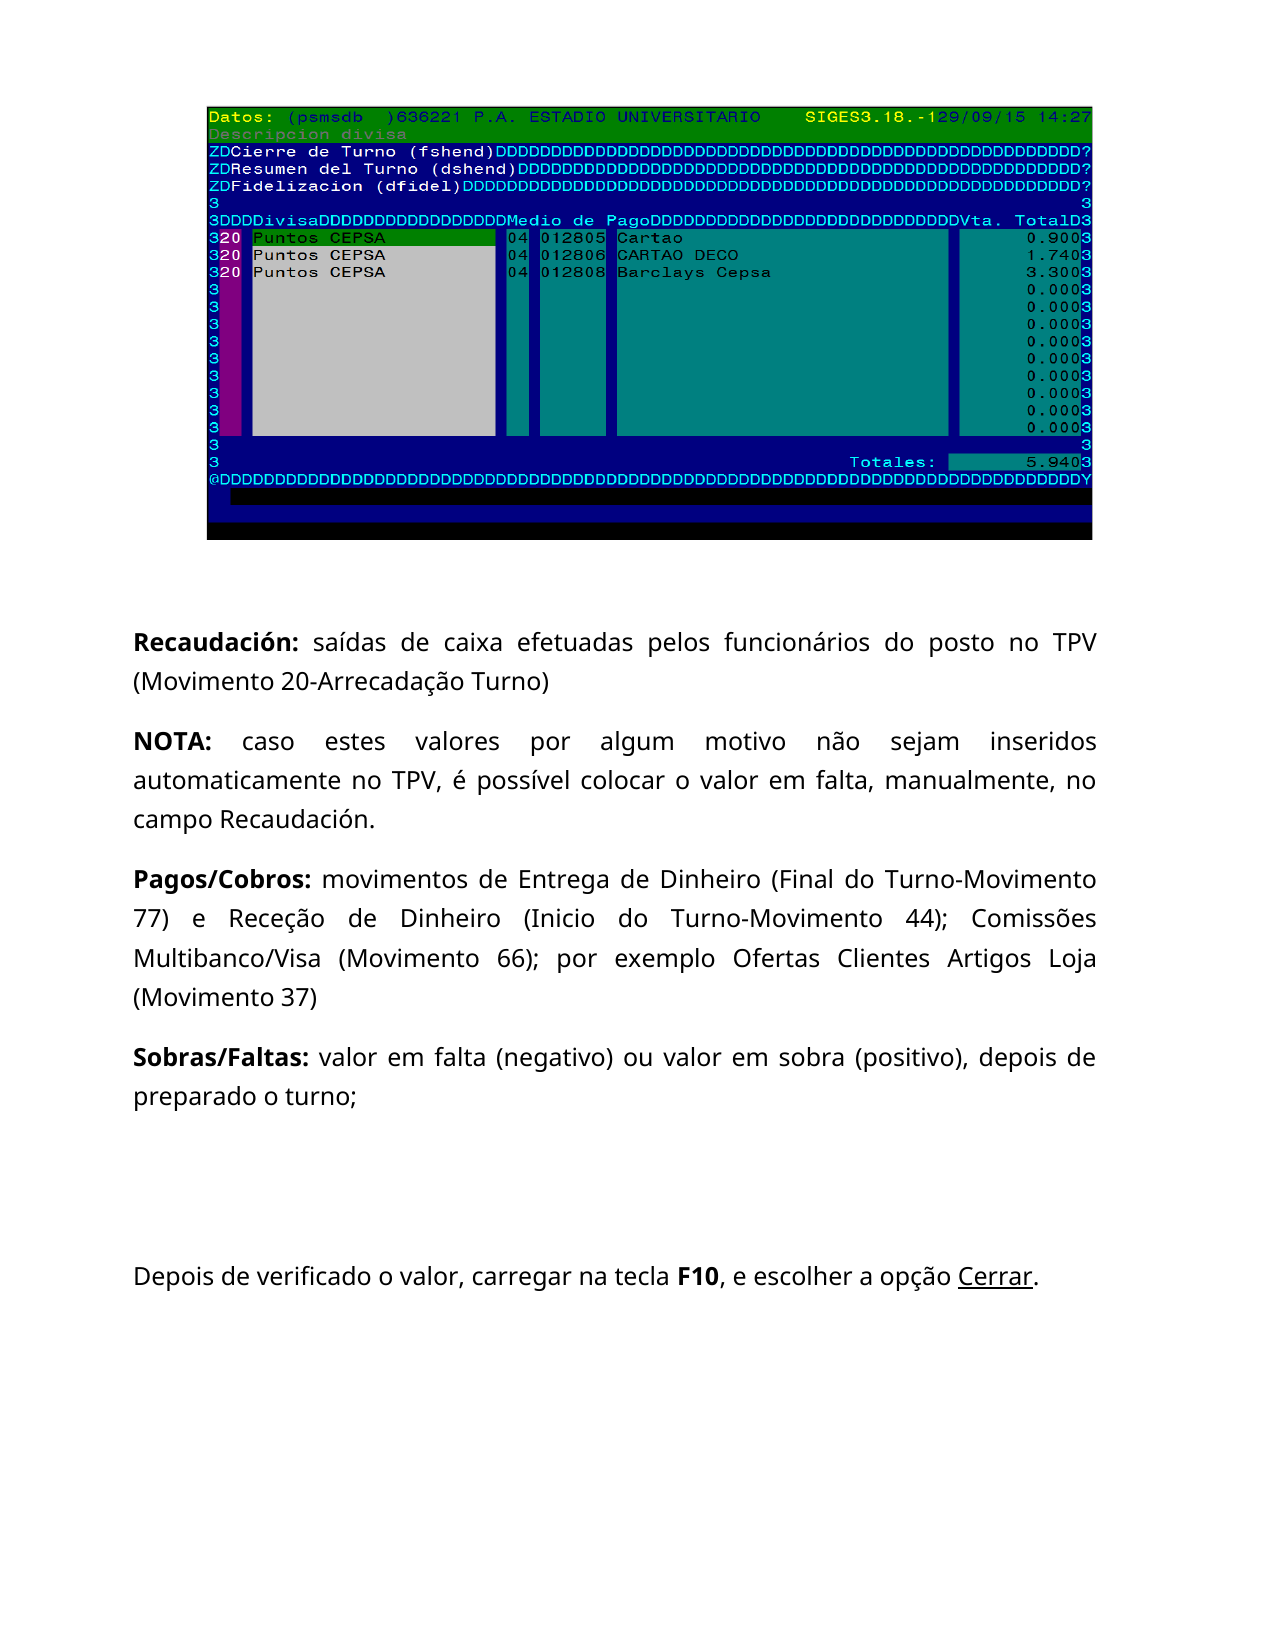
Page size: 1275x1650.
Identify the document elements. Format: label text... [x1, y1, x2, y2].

text Sobras/Faltas: valor em falta (negativo) ou valor em sobra (positivo), depois de preparado o turno; [133, 1039, 1098, 1113]
text Pagos/Cobros: movimentos de Entrega de Dinheiro (Final do Turno-Movimento 77) e Receção de Dinheiro (Inicio do Turno-Movimento 44); Comissões Multibanco/Visa (Movimento 66); por exemplo Ofertas Clientes Artigos Loja (Movimento 37) [133, 862, 1098, 1013]
text NOTA: caso estes valores por algum motivo não sejam inseridos automaticamente no TPV, é possível colocar o valor em falta, manualmente, no campo Recaudación. [133, 723, 1098, 836]
text Depois de verificado o valor, carregar na tecla F10, e escolher a opção Cerrar. [133, 1258, 1098, 1293]
text Recaudación: saídas de caixa efetuadas pelos funcionários do posto no TPV (Movimento 20-Arrecadação Turno) [133, 624, 1098, 698]
picture [206, 103, 1093, 540]
